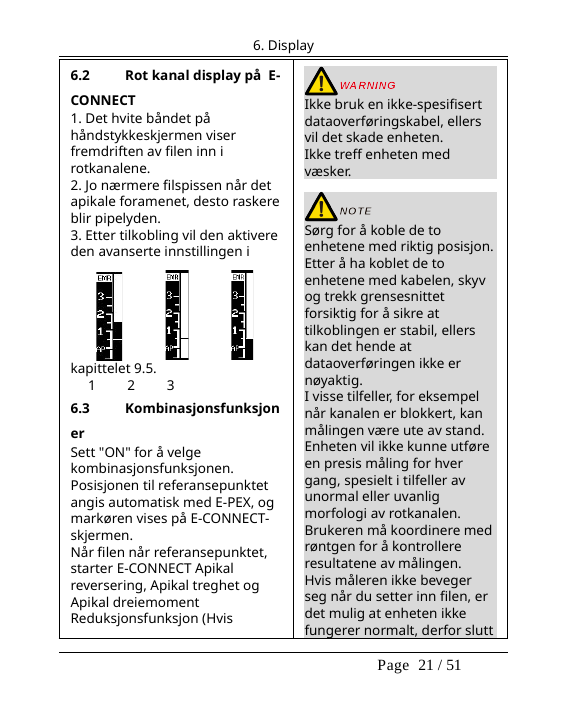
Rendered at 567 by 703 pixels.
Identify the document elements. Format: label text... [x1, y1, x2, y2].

picture [231, 270, 254, 360]
picture [96, 272, 123, 361]
picture [165, 270, 189, 360]
